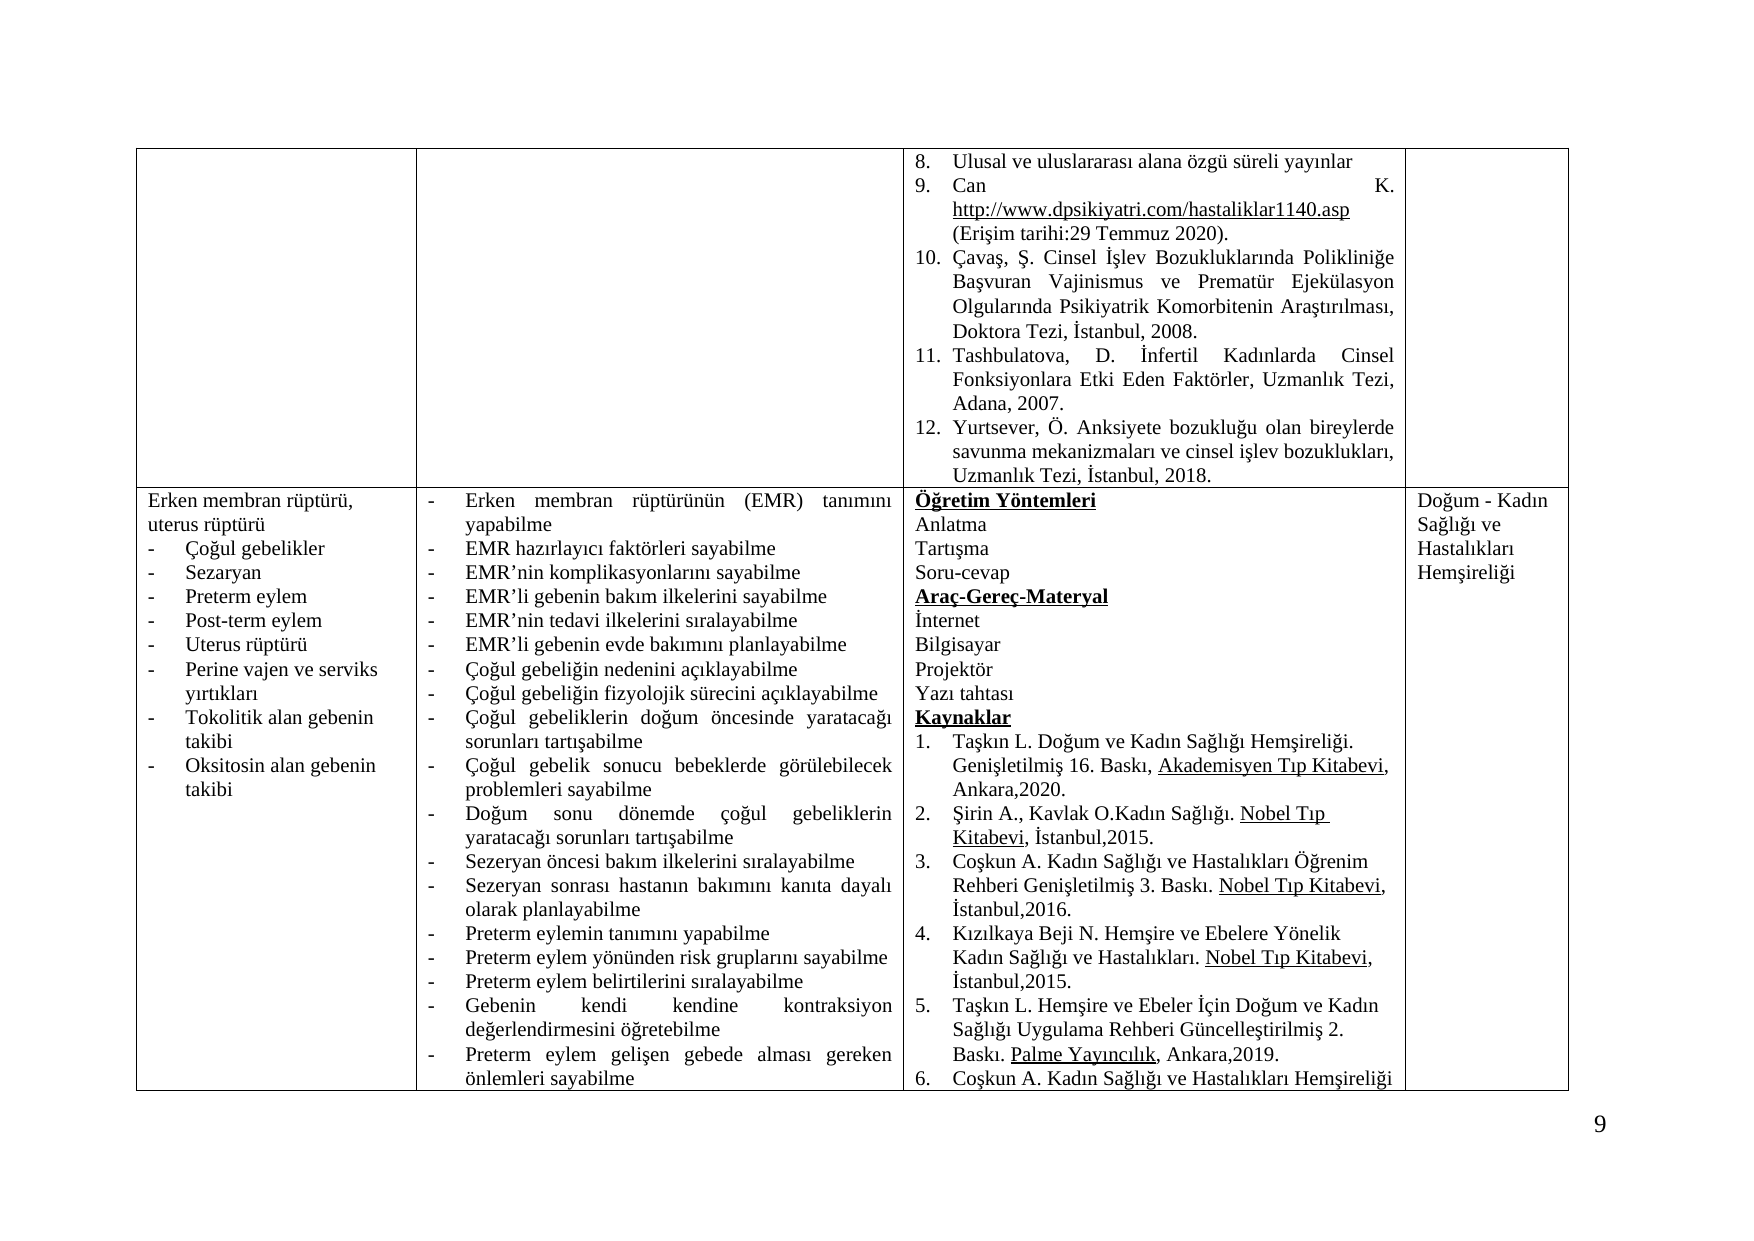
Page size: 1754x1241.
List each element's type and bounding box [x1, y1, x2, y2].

table_cell [904, 488, 1405, 1089]
table_cell [417, 488, 903, 1089]
table_cell [1406, 488, 1568, 1089]
table_cell [1406, 149, 1568, 487]
table_cell [137, 149, 416, 487]
table_cell [417, 149, 903, 487]
table_cell [904, 149, 1405, 487]
table_cell [137, 488, 416, 1089]
